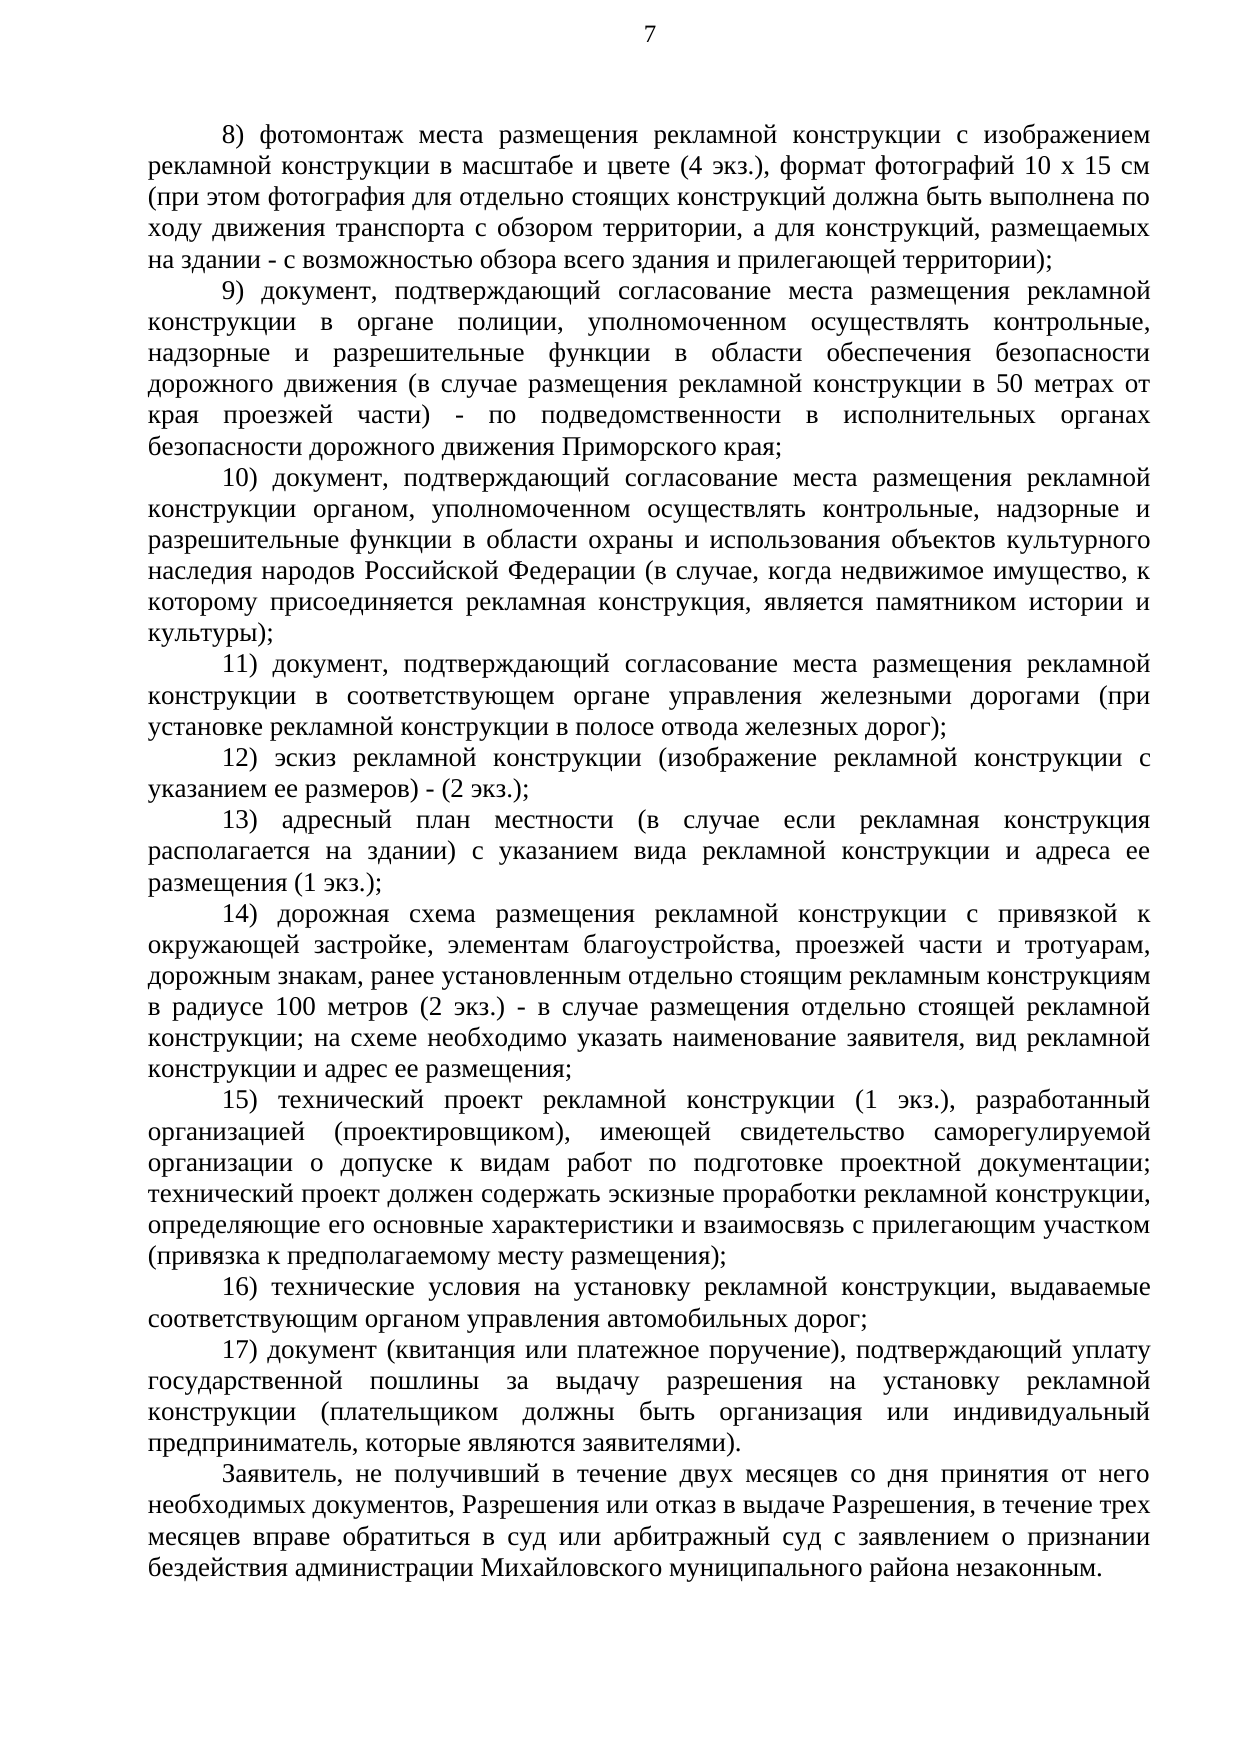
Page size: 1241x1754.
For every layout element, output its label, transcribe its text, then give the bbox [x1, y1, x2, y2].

text 10) документ, подтверждающий согласование места размещения рекламной конструкции органом, уполномоченном осуществлять контрольные, надзорные и разрешительные функции в области охраны и использования объектов культурного наследия народов Российской Федерации (в случае, когда недвижимое имущество, к которому присоединяется рекламная конструкция, является памятником истории и культуры); [148, 461, 1152, 648]
text 9) документ, подтверждающий согласование места размещения рекламной конструкции в органе полиции, уполномоченном осуществлять контрольные, надзорные и разрешительные функции в области обеспечения безопасности дорожного движения (в случае размещения рекламной конструкции в 50 метрах от края проезжей части) - по подведомственности в исполнительных органах безопасности дорожного движения Приморского края; [148, 274, 1152, 461]
text 8) фотомонтаж места размещения рекламной конструкции с изображением рекламной конструкции в масштабе и цвете (4 экз.), формат фотографий 10 x 15 см (при этом фотография для отдельно стоящих конструкций должна быть выполнена по ходу движения транспорта с обзором территории, а для конструкций, размещаемых на здании - с возможностью обзора всего здания и прилегающей территории); [148, 118, 1152, 274]
text 14) дорожная схема размещения рекламной конструкции с привязкой к окружающей застройке, элементам благоустройства, проезжей части и тротуарам, дорожным знакам, ранее установленным отдельно стоящим рекламным конструкциям в радиусе 100 метров (2 экз.) - в случае размещения отдельно стоящей рекламной конструкции; на схеме необходимо указать наименование заявителя, вид рекламной конструкции и адрес ее размещения; [148, 897, 1152, 1084]
text Заявитель, не получивший в течение двух месяцев со дня принятия от него необходимых документов, Разрешения или отказ в выдаче Разрешения, в течение трех месяцев вправе обратиться в суд или арбитражный суд с заявлением о признании бездействия администрации Михайловского муниципального района незаконным. [148, 1457, 1152, 1582]
text 12) эскиз рекламной конструкции (изображение рекламной конструкции с указанием ее размеров) - (2 экз.); [148, 741, 1152, 803]
text 13) адресный план местности (в случае если рекламная конструкция располагается на здании) с указанием вида рекламной конструкции и адреса ее размещения (1 экз.); [148, 803, 1152, 897]
text 17) документ (квитанция или платежное поручение), подтверждающий уплату государственной пошлины за выдачу разрешения на установку рекламной конструкции (плательщиком должны быть организация или индивидуальный предприниматель, которые являются заявителями). [148, 1333, 1152, 1457]
text 11) документ, подтверждающий согласование места размещения рекламной конструкции в соответствующем органе управления железными дорогами (при установке рекламной конструкции в полосе отвода железных дорог); [148, 648, 1152, 741]
text 16) технические условия на установку рекламной конструкции, выдаваемые соответствующим органом управления автомобильных дорог; [148, 1271, 1152, 1333]
text 15) технический проект рекламной конструкции (1 экз.), разработанный организацией (проектировщиком), имеющей свидетельство саморегулируемой организации о допуске к видам работ по подготовке проектной документации; технический проект должен содержать эскизные проработки рекламной конструкции, определяющие его основные характеристики и взаимосвязь с прилегающим участком (привязка к предполагаемому месту размещения); [148, 1084, 1152, 1271]
